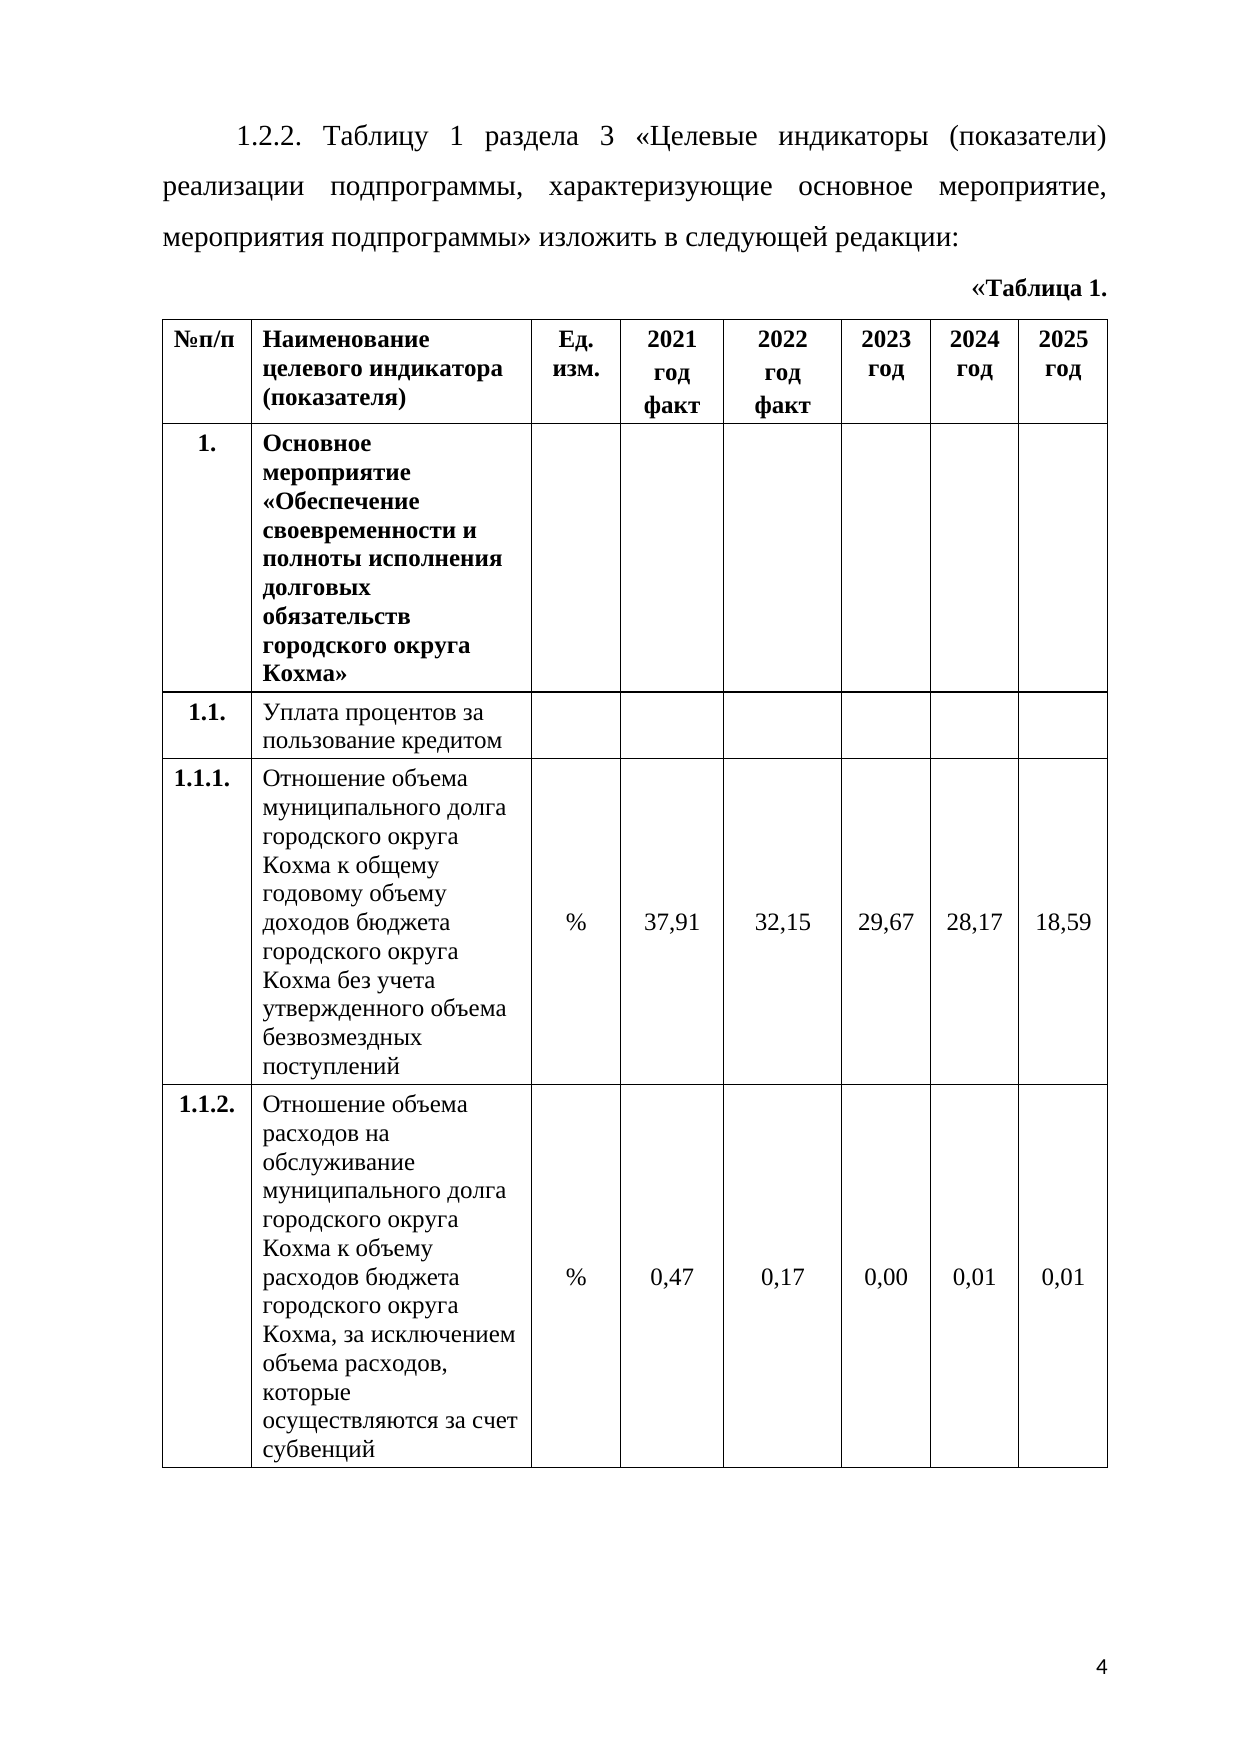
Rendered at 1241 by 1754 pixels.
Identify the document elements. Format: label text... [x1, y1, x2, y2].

table_cell 1.1. [163, 693, 251, 758]
table_cell 0,17 [724, 1085, 841, 1467]
table_cell Отношение объема муниципального долга городского округа Кохма к общему годовому объему доходов бюджета городского округа Кохма без учета утвержденного объема безвозмездных поступлений [252, 759, 531, 1084]
table_cell 0,01 [931, 1085, 1018, 1467]
table_cell 0,00 [842, 1085, 930, 1467]
table_header 2022 год факт [724, 320, 841, 423]
table_cell [532, 693, 620, 758]
table_cell Отношение объема расходов на обслуживание муниципального долга городского округа Кохма к объему расходов бюджета городского округа Кохма, за исключением объема расходов, которые осуществляются за счет субвенций [252, 1085, 531, 1467]
table_cell [532, 424, 620, 691]
table_cell Уплата процентов за пользование кредитом [252, 693, 531, 758]
table_header №п/п [163, 320, 251, 423]
table_header Ед. изм. [532, 320, 620, 423]
table_header 2024 год [931, 320, 1018, 423]
table_cell 0,01 [1019, 1085, 1107, 1467]
table_cell [1019, 693, 1107, 758]
table_cell [931, 424, 1018, 691]
table_header 2025 год [1019, 320, 1107, 423]
table_cell 28,17 [931, 759, 1018, 1084]
text 1.2.2. Таблицу 1 раздела 3 «Целевые индикаторы (показатели) реализации подпрограммы, характеризующие основное мероприятие, мероприятия подпрограммы» изложить в следующей редакции: [162, 118, 1107, 252]
table_cell % [532, 1085, 620, 1467]
table_cell [621, 424, 723, 691]
table_cell [842, 424, 930, 691]
table_cell [842, 693, 930, 758]
table_cell 18,59 [1019, 759, 1107, 1084]
table_cell [724, 424, 841, 691]
table_header Наименование целевого индикатора (показателя) [252, 320, 531, 423]
table_cell 1.1.1. [163, 759, 251, 1084]
table_cell 0,47 [621, 1085, 723, 1467]
table_cell 37,91 [621, 759, 723, 1084]
table_cell [724, 693, 841, 758]
table_cell 1. [163, 424, 251, 691]
table_cell Основное мероприятие «Обеспечение своевременности и полноты исполнения долговых обязательств городского округа Кохма» [252, 424, 531, 691]
table_cell 32,15 [724, 759, 841, 1084]
table_cell [1019, 424, 1107, 691]
table_cell [931, 693, 1018, 758]
table_cell % [532, 759, 620, 1084]
table_cell 1.1.2. [163, 1085, 251, 1467]
table_header 2021 год факт [621, 320, 723, 423]
table_header 2023 год [842, 320, 930, 423]
table_cell [621, 693, 723, 758]
table_cell 29,67 [842, 759, 930, 1084]
list «Таблица 1. [162, 269, 1107, 303]
